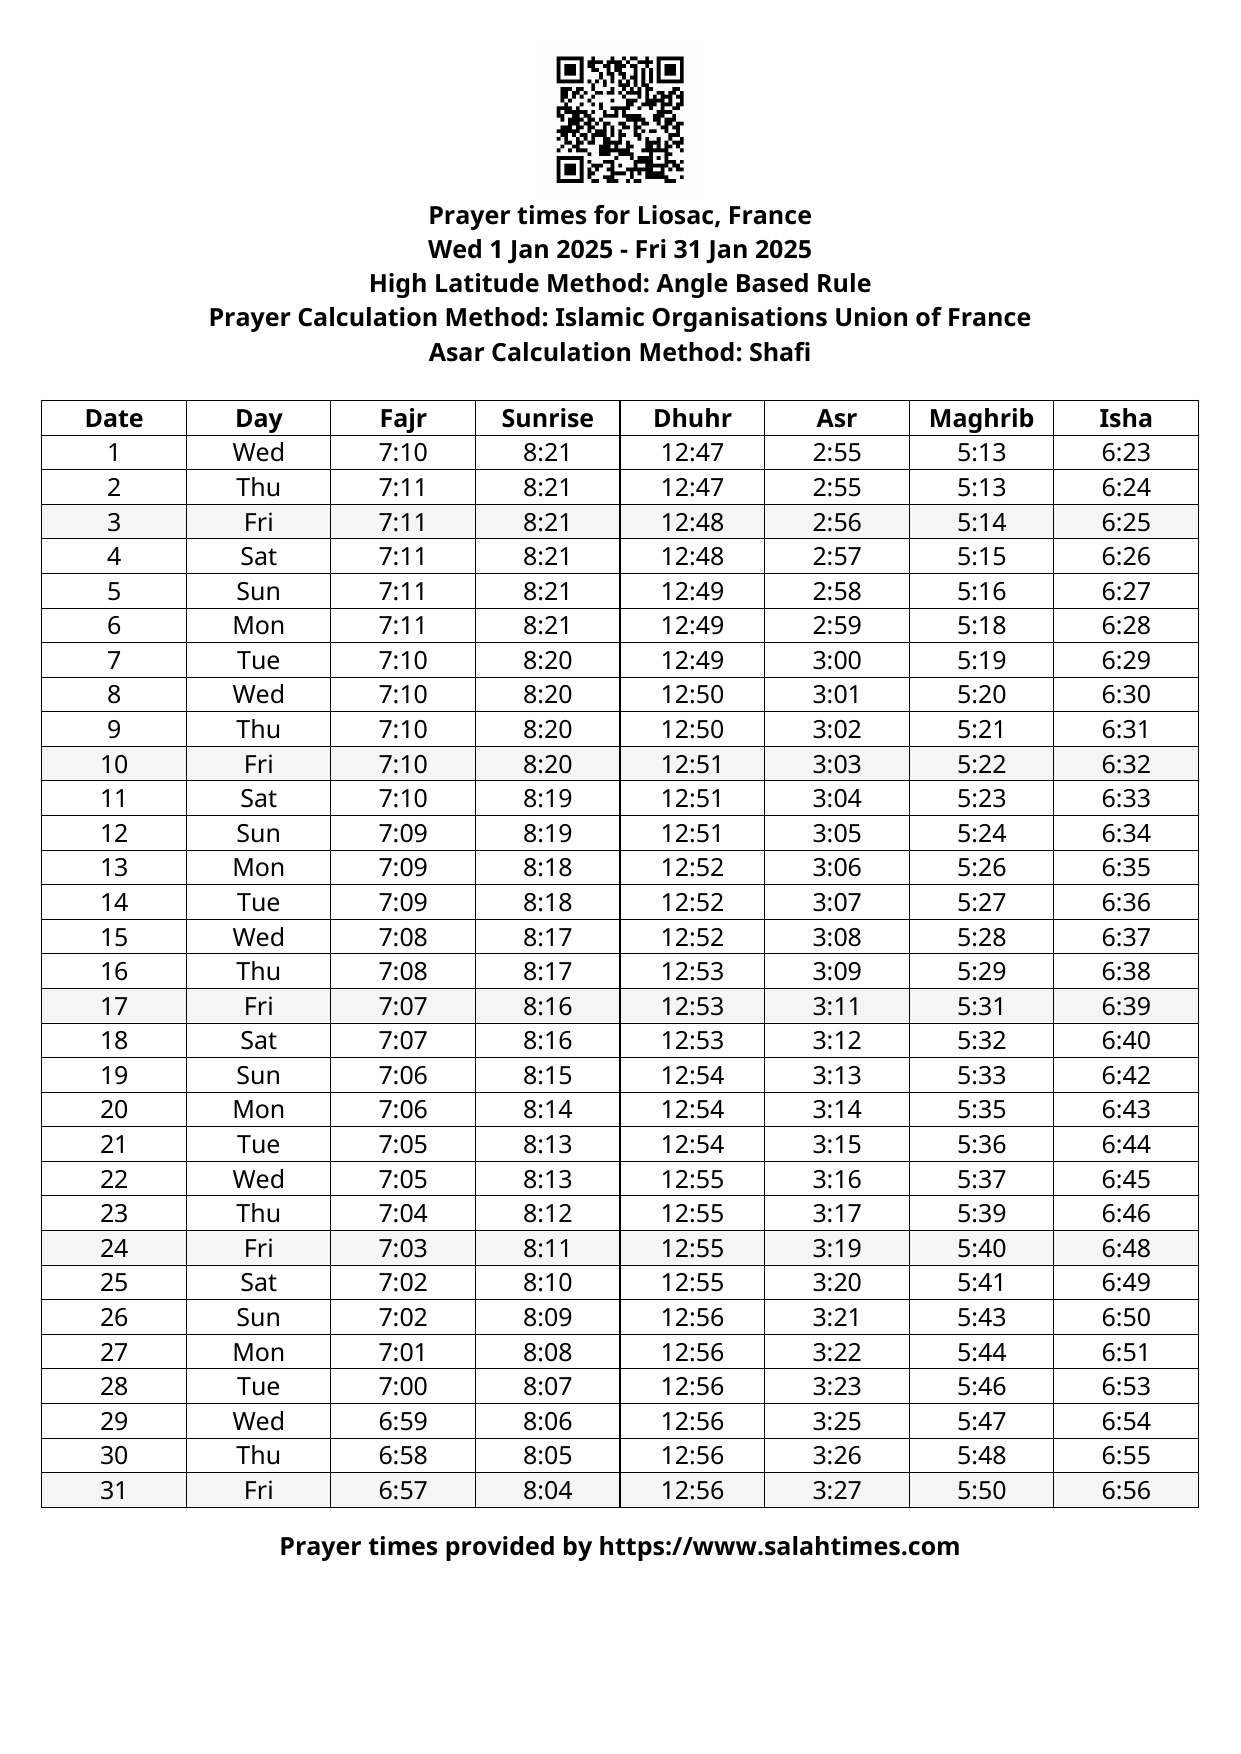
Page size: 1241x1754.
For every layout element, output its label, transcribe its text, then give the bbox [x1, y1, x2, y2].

table_cell 6:23 [1054, 436, 1198, 469]
table_cell Sat [187, 539, 330, 573]
table_cell 2:58 [765, 574, 909, 607]
table_cell 3 [42, 505, 186, 538]
table_cell 10 [42, 747, 186, 780]
table_cell 7:10 [331, 712, 475, 746]
table_cell 12:47 [621, 470, 764, 504]
table_cell 12:56 [621, 1404, 764, 1437]
table_cell Fri [187, 1231, 330, 1264]
table_cell 12:51 [621, 816, 764, 849]
table_cell Fri [187, 1473, 330, 1507]
table_cell 5:16 [910, 574, 1053, 607]
table_cell 12:48 [621, 539, 764, 573]
table_cell 7:09 [331, 851, 475, 884]
table_cell 7:10 [331, 781, 475, 815]
table_cell 8:20 [476, 678, 619, 711]
table_cell 7:10 [331, 643, 475, 677]
table_cell 6:27 [1054, 574, 1198, 607]
table_cell 5:35 [910, 1093, 1053, 1126]
table_cell 6:29 [1054, 643, 1198, 677]
table_cell 12:55 [621, 1196, 764, 1230]
table_cell 8:10 [476, 1266, 619, 1299]
table_cell 3:17 [765, 1196, 909, 1230]
table_cell 3:16 [765, 1162, 909, 1195]
table_cell 5:32 [910, 1024, 1053, 1057]
table_cell 16 [42, 954, 186, 988]
table_cell 6:32 [1054, 747, 1198, 780]
table_cell 8:20 [476, 712, 619, 746]
table_header Maghrib [910, 401, 1053, 434]
table_cell 5:27 [910, 885, 1053, 919]
table_cell 12:54 [621, 1093, 764, 1126]
table_cell 5:18 [910, 609, 1053, 642]
table_cell 8:14 [476, 1093, 619, 1126]
table_cell 7:11 [331, 470, 475, 504]
table_cell 3:15 [765, 1127, 909, 1161]
table_cell 7:10 [331, 678, 475, 711]
text Asar Calculation Method: Shafi [42, 334, 1198, 368]
table_cell 5:28 [910, 920, 1053, 953]
table_cell Sat [187, 1266, 330, 1299]
table_cell 8:21 [476, 470, 619, 504]
table_cell 6 [42, 609, 186, 642]
table_cell Thu [187, 1439, 330, 1472]
text Prayer times for Liosac, France [42, 198, 1198, 232]
table_cell 1 [42, 436, 186, 469]
table_header Isha [1054, 401, 1198, 434]
table_cell 3:14 [765, 1093, 909, 1126]
table_cell 18 [42, 1024, 186, 1057]
text Prayer times provided by https://www.salahtimes.com [42, 1528, 1198, 1563]
table_cell 8 [42, 678, 186, 711]
table_cell 30 [42, 1439, 186, 1472]
table_cell 8:17 [476, 920, 619, 953]
table_cell 5:44 [910, 1335, 1053, 1368]
table_cell 8:16 [476, 989, 619, 1022]
table_cell Sun [187, 1058, 330, 1092]
table_cell 3:27 [765, 1473, 909, 1507]
table_cell 12:56 [621, 1300, 764, 1334]
table_cell 2:56 [765, 505, 909, 538]
table_cell 12:53 [621, 1024, 764, 1057]
table_cell 6:38 [1054, 954, 1198, 988]
table_cell 5:37 [910, 1162, 1053, 1195]
table_cell 6:25 [1054, 505, 1198, 538]
table_cell 7:08 [331, 954, 475, 988]
table_cell 8:11 [476, 1231, 619, 1264]
table_cell 3:21 [765, 1300, 909, 1334]
table_cell 3:00 [765, 643, 909, 677]
table_cell Tue [187, 885, 330, 919]
table_cell 5:20 [910, 678, 1053, 711]
table_cell 3:22 [765, 1335, 909, 1368]
table_cell 3:19 [765, 1231, 909, 1264]
table_cell Tue [187, 1127, 330, 1161]
table_cell 7:01 [331, 1335, 475, 1368]
table_cell 8:19 [476, 781, 619, 815]
table_cell 8:18 [476, 885, 619, 919]
table_cell 12:55 [621, 1162, 764, 1195]
table_cell 23 [42, 1196, 186, 1230]
table_cell Mon [187, 851, 330, 884]
table_cell 5:13 [910, 436, 1053, 469]
table_cell Thu [187, 954, 330, 988]
table_cell Mon [187, 1335, 330, 1368]
table_cell 7:11 [331, 574, 475, 607]
table_cell 12:53 [621, 954, 764, 988]
table_cell 8:15 [476, 1058, 619, 1092]
table_cell Tue [187, 1369, 330, 1403]
table_cell 12:51 [621, 747, 764, 780]
table_cell 8:21 [476, 505, 619, 538]
table_cell Fri [187, 747, 330, 780]
table_cell 12:47 [621, 436, 764, 469]
table_cell 6:58 [331, 1439, 475, 1472]
table_cell Mon [187, 1093, 330, 1126]
table_cell 12:50 [621, 712, 764, 746]
table_cell 8:21 [476, 609, 619, 642]
table_cell Thu [187, 1196, 330, 1230]
table_cell 21 [42, 1127, 186, 1161]
table_cell 12:52 [621, 885, 764, 919]
table_cell 3:05 [765, 816, 909, 849]
table_cell 7:11 [331, 539, 475, 573]
table_cell 11 [42, 781, 186, 815]
table_cell 7:06 [331, 1093, 475, 1126]
table_header Asr [765, 401, 909, 434]
table_cell 12:49 [621, 574, 764, 607]
table_cell 4 [42, 539, 186, 573]
table_cell 7:10 [331, 436, 475, 469]
table_cell 5:41 [910, 1266, 1053, 1299]
table_cell 3:25 [765, 1404, 909, 1437]
table_cell 3:07 [765, 885, 909, 919]
table_header Date [42, 401, 186, 434]
table_cell 3:13 [765, 1058, 909, 1092]
table_cell Mon [187, 609, 330, 642]
table_cell 6:33 [1054, 781, 1198, 815]
table_cell Wed [187, 1162, 330, 1195]
table_cell 6:57 [331, 1473, 475, 1507]
table_cell Wed [187, 678, 330, 711]
table_cell 5:15 [910, 539, 1053, 573]
table_cell 19 [42, 1058, 186, 1092]
table_cell 12:52 [621, 851, 764, 884]
table_cell 13 [42, 851, 186, 884]
table_header Fajr [331, 401, 475, 434]
table_cell Wed [187, 920, 330, 953]
table_cell 5:29 [910, 954, 1053, 988]
table_cell 3:09 [765, 954, 909, 988]
table_cell 8:17 [476, 954, 619, 988]
table_cell 6:28 [1054, 609, 1198, 642]
table_cell Fri [187, 505, 330, 538]
table_cell 7:05 [331, 1162, 475, 1195]
table_cell 7:09 [331, 885, 475, 919]
table_cell 6:50 [1054, 1300, 1198, 1334]
table_cell 3:11 [765, 989, 909, 1022]
table_cell 12:51 [621, 781, 764, 815]
table_cell 2 [42, 470, 186, 504]
table_cell Sat [187, 781, 330, 815]
table_cell Tue [187, 643, 330, 677]
table_cell 7:11 [331, 505, 475, 538]
table_cell 2:59 [765, 609, 909, 642]
table_cell Thu [187, 712, 330, 746]
table_cell 5:33 [910, 1058, 1053, 1092]
table_cell 6:30 [1054, 678, 1198, 711]
table_cell 8:13 [476, 1127, 619, 1161]
table_cell 17 [42, 989, 186, 1022]
table_cell 8:07 [476, 1369, 619, 1403]
table_cell 6:55 [1054, 1439, 1198, 1472]
table_cell 6:26 [1054, 539, 1198, 573]
table_header Day [187, 401, 330, 434]
table_cell 5:40 [910, 1231, 1053, 1264]
table_cell Sun [187, 574, 330, 607]
table_cell 8:08 [476, 1335, 619, 1368]
table_cell 12:49 [621, 609, 764, 642]
table_cell 8:13 [476, 1162, 619, 1195]
table_cell 24 [42, 1231, 186, 1264]
table_cell 5 [42, 574, 186, 607]
table_cell 12:48 [621, 505, 764, 538]
table_cell 7:11 [331, 609, 475, 642]
table_cell 5:46 [910, 1369, 1053, 1403]
table_cell 8:09 [476, 1300, 619, 1334]
table_cell 7 [42, 643, 186, 677]
text Prayer Calculation Method: Islamic Organisations Union of France [42, 300, 1198, 334]
table_cell 20 [42, 1093, 186, 1126]
table_cell 12:55 [621, 1266, 764, 1299]
table_cell 8:20 [476, 747, 619, 780]
table_cell Wed [187, 436, 330, 469]
table_cell 2:55 [765, 436, 909, 469]
table_cell 3:12 [765, 1024, 909, 1057]
text Wed 1 Jan 2025 - Fri 31 Jan 2025 [42, 232, 1198, 266]
table_cell 6:36 [1054, 885, 1198, 919]
table_cell 3:01 [765, 678, 909, 711]
table_cell 7:06 [331, 1058, 475, 1092]
table_cell 3:06 [765, 851, 909, 884]
table_cell 12:55 [621, 1231, 764, 1264]
table_cell 12:56 [621, 1369, 764, 1403]
table_cell 6:35 [1054, 851, 1198, 884]
table_cell 6:34 [1054, 816, 1198, 849]
table_cell 6:56 [1054, 1473, 1198, 1507]
table_cell 5:22 [910, 747, 1053, 780]
table_cell 5:23 [910, 781, 1053, 815]
table_cell 8:21 [476, 574, 619, 607]
table_cell 5:19 [910, 643, 1053, 677]
table_cell 15 [42, 920, 186, 953]
table_cell 12:56 [621, 1439, 764, 1472]
table_cell 5:48 [910, 1439, 1053, 1472]
table_cell 8:16 [476, 1024, 619, 1057]
table_cell 7:07 [331, 989, 475, 1022]
table_cell 5:31 [910, 989, 1053, 1022]
table_cell 7:03 [331, 1231, 475, 1264]
table_cell 5:14 [910, 505, 1053, 538]
table_cell 6:48 [1054, 1231, 1198, 1264]
table_cell 6:37 [1054, 920, 1198, 953]
table_cell 6:40 [1054, 1024, 1198, 1057]
table_cell 6:45 [1054, 1162, 1198, 1195]
table_cell 5:13 [910, 470, 1053, 504]
table_cell 27 [42, 1335, 186, 1368]
table_cell 8:21 [476, 539, 619, 573]
table_header Dhuhr [621, 401, 764, 434]
table_cell 2:55 [765, 470, 909, 504]
table_cell 7:10 [331, 747, 475, 780]
table_cell 3:03 [765, 747, 909, 780]
table_cell 6:49 [1054, 1266, 1198, 1299]
table_cell Sun [187, 1300, 330, 1334]
table_cell 12:56 [621, 1473, 764, 1507]
table_cell 8:21 [476, 436, 619, 469]
table_cell 7:02 [331, 1300, 475, 1334]
table_cell Sat [187, 1024, 330, 1057]
text High Latitude Method: Angle Based Rule [42, 266, 1198, 300]
table_cell 6:53 [1054, 1369, 1198, 1403]
table_cell 8:12 [476, 1196, 619, 1230]
table_cell 6:59 [331, 1404, 475, 1437]
table_cell 12:49 [621, 643, 764, 677]
table_cell 5:50 [910, 1473, 1053, 1507]
table_cell 12:54 [621, 1127, 764, 1161]
table_cell 6:42 [1054, 1058, 1198, 1092]
table_header Sunrise [476, 401, 619, 434]
table_cell 12:54 [621, 1058, 764, 1092]
table_cell 29 [42, 1404, 186, 1437]
table_cell 5:43 [910, 1300, 1053, 1334]
table_cell 12:52 [621, 920, 764, 953]
table_cell 6:24 [1054, 470, 1198, 504]
table_cell 8:06 [476, 1404, 619, 1437]
table_cell 25 [42, 1266, 186, 1299]
table_cell Wed [187, 1404, 330, 1437]
table_cell 5:39 [910, 1196, 1053, 1230]
table_cell 7:05 [331, 1127, 475, 1161]
table_cell 8:05 [476, 1439, 619, 1472]
table_cell 3:26 [765, 1439, 909, 1472]
table_cell 3:20 [765, 1266, 909, 1299]
table_cell 7:07 [331, 1024, 475, 1057]
table_cell 9 [42, 712, 186, 746]
table_cell 5:36 [910, 1127, 1053, 1161]
table_cell 7:04 [331, 1196, 475, 1230]
table_cell 2:57 [765, 539, 909, 573]
table_cell 3:08 [765, 920, 909, 953]
table_cell 6:39 [1054, 989, 1198, 1022]
table_cell 5:21 [910, 712, 1053, 746]
table_cell Fri [187, 989, 330, 1022]
table_cell 7:09 [331, 816, 475, 849]
table_cell 26 [42, 1300, 186, 1334]
table_cell 31 [42, 1473, 186, 1507]
table_cell Sun [187, 816, 330, 849]
table_cell Thu [187, 470, 330, 504]
table_cell 7:02 [331, 1266, 475, 1299]
table_cell 28 [42, 1369, 186, 1403]
table_cell 7:08 [331, 920, 475, 953]
table_cell 22 [42, 1162, 186, 1195]
table_cell 8:20 [476, 643, 619, 677]
table_cell 12:56 [621, 1335, 764, 1368]
table_cell 6:46 [1054, 1196, 1198, 1230]
table_cell 6:44 [1054, 1127, 1198, 1161]
table_cell 12:50 [621, 678, 764, 711]
table_cell 3:23 [765, 1369, 909, 1403]
table_cell 12:53 [621, 989, 764, 1022]
table_cell 14 [42, 885, 186, 919]
table_cell 3:02 [765, 712, 909, 746]
table_cell 6:31 [1054, 712, 1198, 746]
table_cell 5:47 [910, 1404, 1053, 1437]
table_cell 8:19 [476, 816, 619, 849]
table_cell 12 [42, 816, 186, 849]
table_cell 6:43 [1054, 1093, 1198, 1126]
table_cell 6:51 [1054, 1335, 1198, 1368]
table_cell 5:24 [910, 816, 1053, 849]
table_cell 3:04 [765, 781, 909, 815]
table_cell 5:26 [910, 851, 1053, 884]
table_cell 8:04 [476, 1473, 619, 1507]
table_cell 7:00 [331, 1369, 475, 1403]
picture [542, 41, 699, 198]
table_cell 8:18 [476, 851, 619, 884]
table_cell 6:54 [1054, 1404, 1198, 1437]
